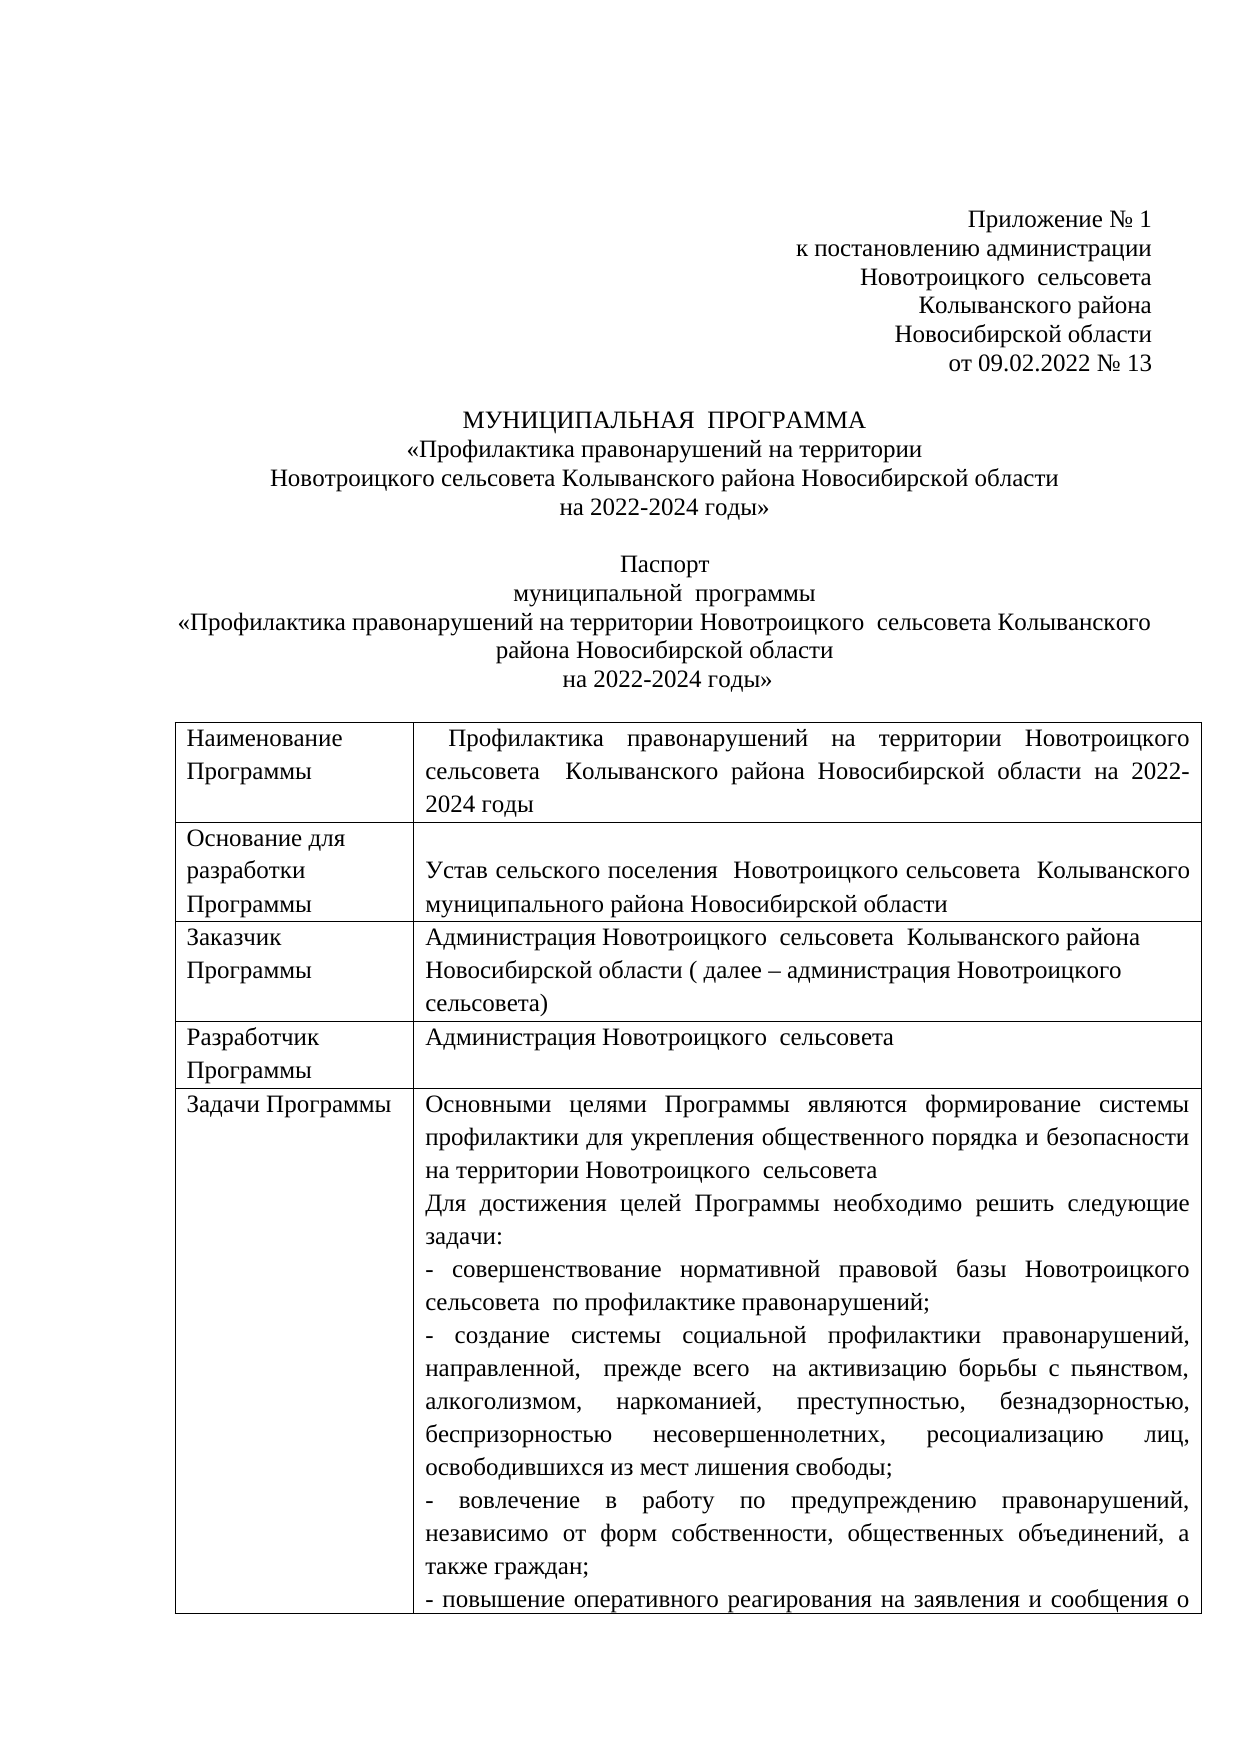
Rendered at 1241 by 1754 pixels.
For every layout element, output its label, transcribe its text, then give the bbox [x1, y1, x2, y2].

table_cell Заказчик Программы [176, 922, 413, 1021]
text «Профилактика правонарушений на территории Новотроицкого сельсовета Колыванского района Новосибирской области [177, 607, 1152, 664]
text к постановлению администрации [738, 233, 1152, 262]
table_header Профилактика правонарушений на территории Новотроицкого сельсовета Колыванского района Новосибирской области на 2022-2024 годы [414, 723, 1201, 822]
text муниципальной программы [177, 578, 1152, 607]
table_cell Разработчик Программы [176, 1022, 413, 1088]
text Новотроицкого сельсовета Колыванского района Новосибирской области [177, 463, 1152, 492]
table_cell Задачи Программы [176, 1089, 413, 1613]
table_header Наименование Программы [176, 723, 413, 822]
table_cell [414, 1089, 1201, 1613]
text «Профилактика правонарушений на территории [177, 434, 1152, 463]
text Новотроицкого сельсовета [738, 262, 1152, 291]
text от 09.02.2022 № 13 [738, 348, 1152, 377]
table_cell Устав сельского поселения Новотроицкого сельсовета Колыванского муниципального района Новосибирской области [414, 823, 1201, 921]
text Приложение № 1 [738, 204, 1152, 233]
table_cell Администрация Новотроицкого сельсовета Колыванского района Новосибирской области ( далее – администрация Новотроицкого сельсовета) [414, 922, 1201, 1021]
text на 2022-2024 годы» [177, 664, 1152, 693]
text Паспорт [177, 549, 1152, 578]
text Колыванского района [738, 291, 1152, 319]
table_cell Основание для разработки Программы [176, 823, 413, 921]
text Новосибирской области [738, 319, 1152, 348]
text МУНИЦИПАЛЬНАЯ ПРОГРАММА [177, 406, 1152, 434]
text на 2022-2024 годы» [177, 492, 1152, 521]
table_cell Администрация Новотроицкого сельсовета [414, 1022, 1201, 1088]
